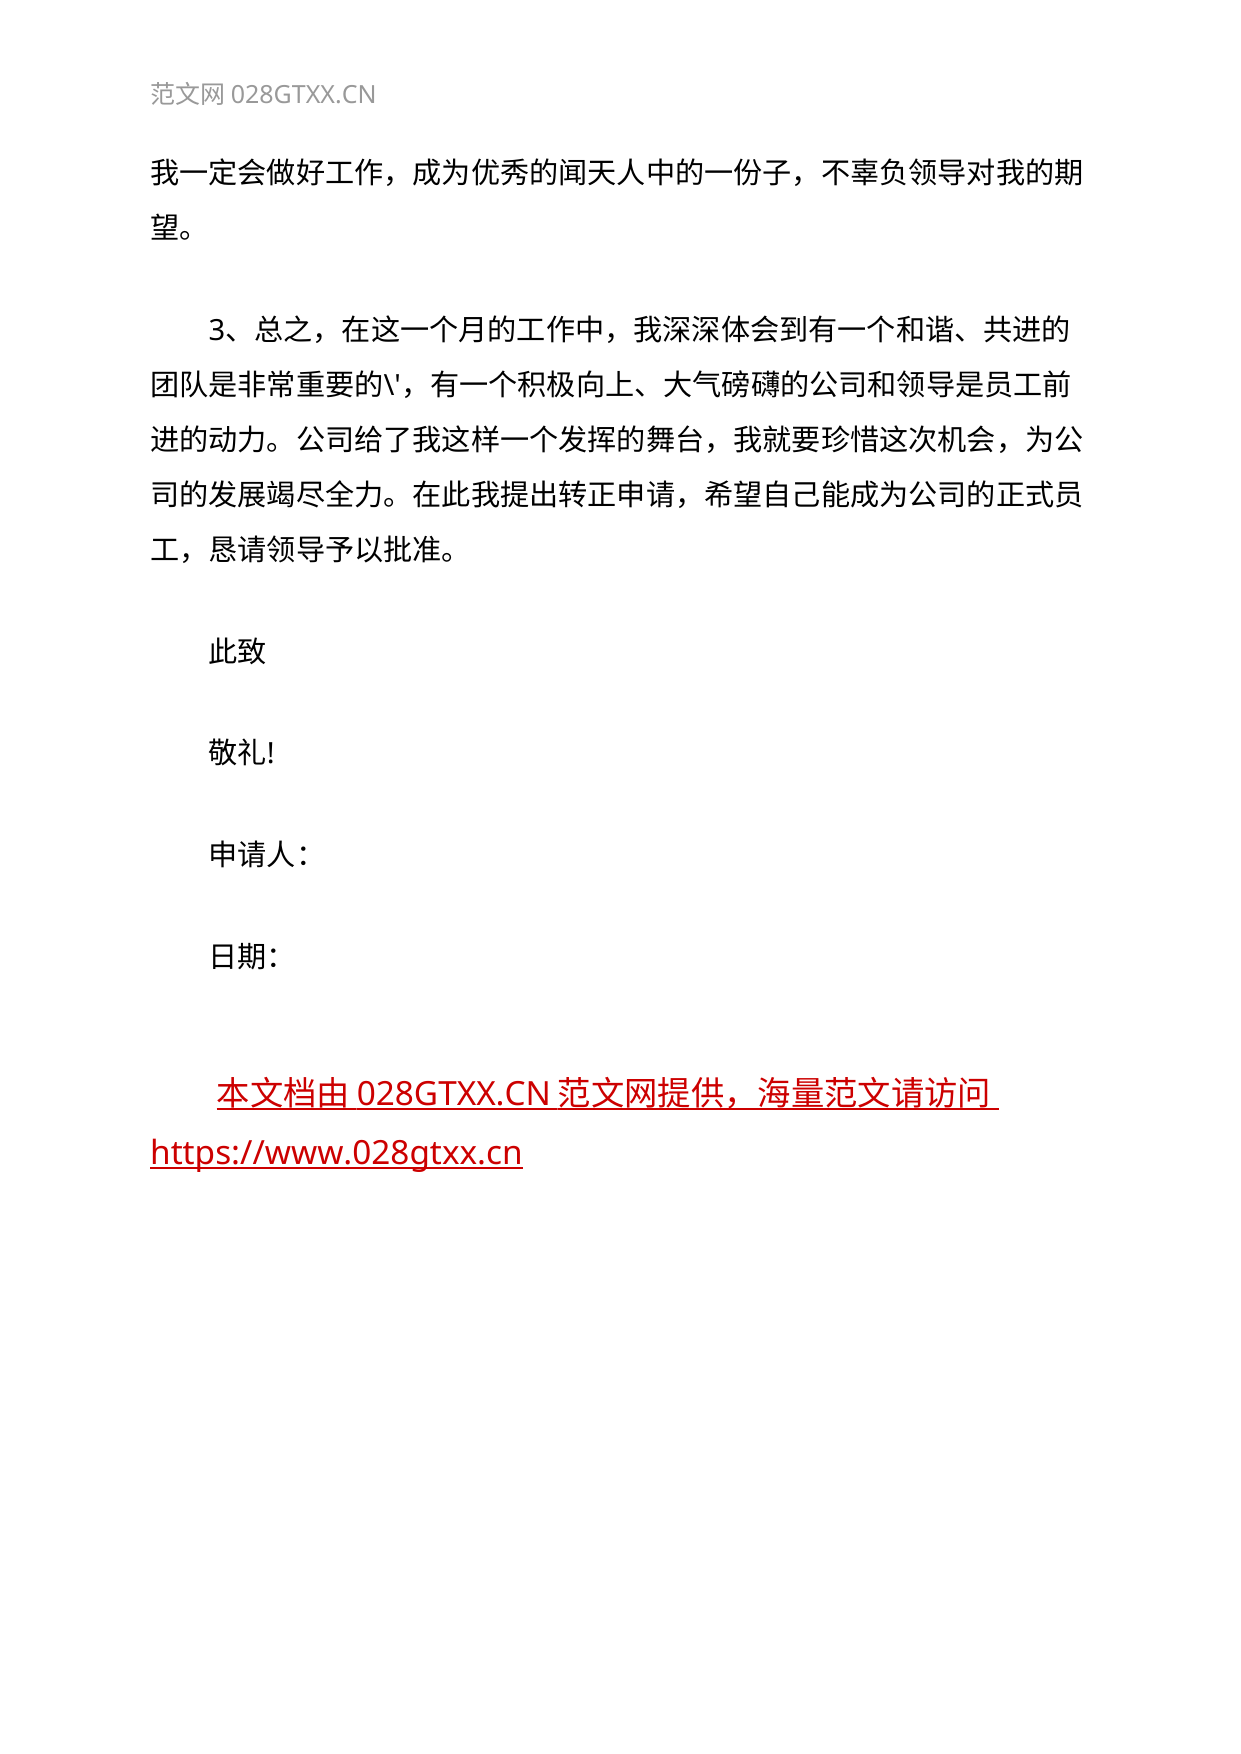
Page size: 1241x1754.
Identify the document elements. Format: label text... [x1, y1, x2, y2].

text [150, 150, 1090, 247]
text 日期： [150, 934, 1090, 976]
text 3、总之，在这一个月的工作中，我深深体会到有一个和谐、共进的团队是非常重要的\'，有一个积极向上、大气磅礴的公司和领导是员工前进的动力。公司给了我这样一个发挥的舞台，我就要珍惜这次机会，为公司的发展竭尽全力。在此我提出转正申请，希望自己能成为公司的正式员工，恳请领导予以批准。 [150, 307, 1090, 569]
text 此致 [150, 628, 1090, 671]
text 申请人： [150, 832, 1090, 874]
text 本文档由028GTXX.CN范文网提供，海量范文请访问 https://www.028gtxx.cn [150, 1067, 1090, 1174]
text 敬礼! [150, 730, 1090, 772]
